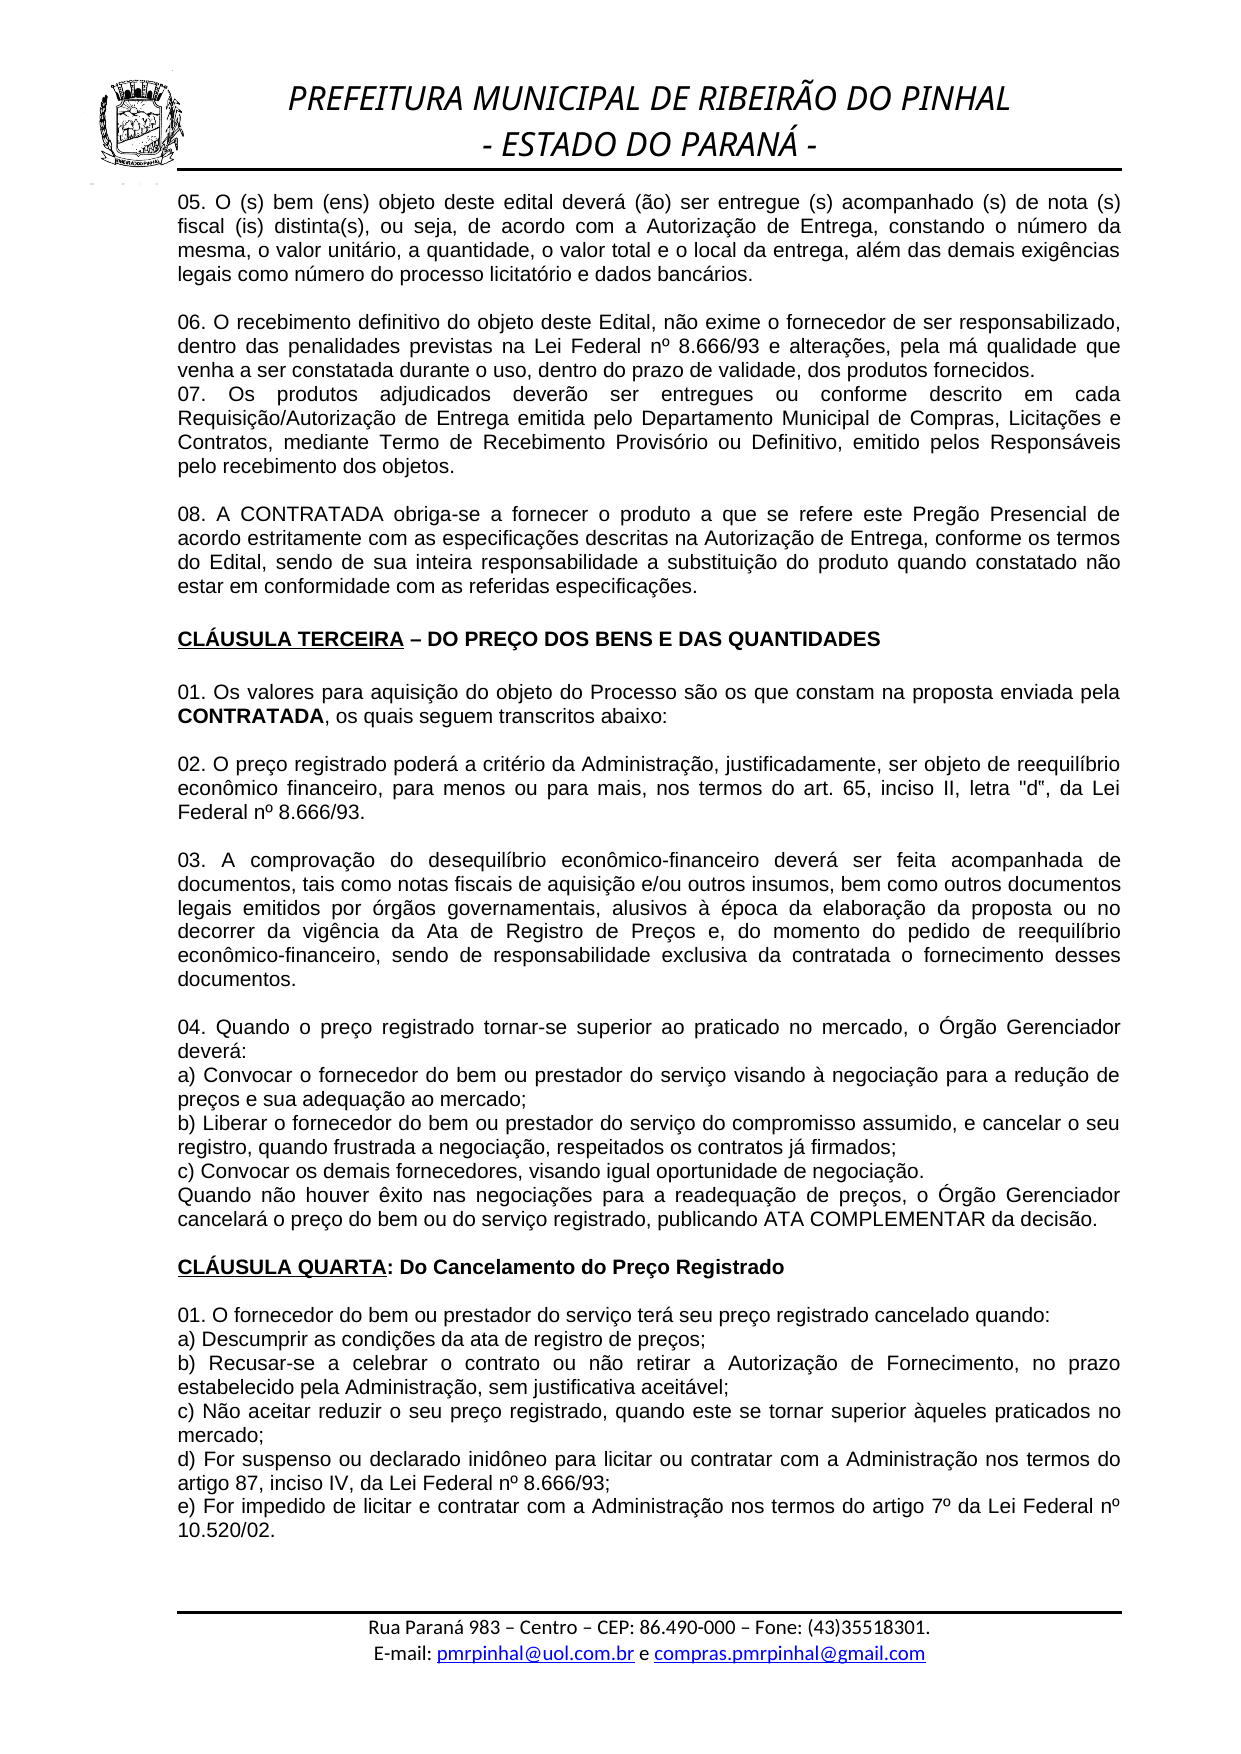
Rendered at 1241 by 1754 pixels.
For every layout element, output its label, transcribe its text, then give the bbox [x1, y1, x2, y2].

text b) Liberar o fornecedor do bem ou prestador do serviço do compromisso assumido, e cancelar o seu registro, quando frustrada a negociação, respeitados os contratos já firmados; [177, 1111, 1122, 1159]
text Quando não houver êxito nas negociações para a readequação de preços, o Órgão Gerenciador cancelará o preço do bem ou do serviço registrado, publicando ATA COMPLEMENTAR da decisão. [177, 1183, 1122, 1231]
text d) For suspenso ou declarado inidôneo para licitar ou contratar com a Administração nos termos do artigo 87, inciso IV, da Lei Federal nº 8.666/93; [177, 1446, 1122, 1494]
text CLÁUSULA TERCEIRA – DO PREÇO DOS BENS E DAS QUANTIDADES [177, 627, 1122, 651]
picture [83, 65, 202, 185]
text 06. O recebimento definitivo do objeto deste Edital, não exime o fornecedor de ser responsabilizado, dentro das penalidades previstas na Lei Federal nº 8.666/93 e alterações, pela má qualidade que venha a ser constatada durante o uso, dentro do prazo de validade, dos produtos fornecidos. [177, 310, 1122, 382]
text e) For impedido de licitar e contratar com a Administração nos termos do artigo 7º da Lei Federal nº 10.520/02. [177, 1494, 1122, 1542]
text a) Descumprir as condições da ata de registro de preços; [177, 1327, 1122, 1351]
text 07. Os produtos adjudicados deverão ser entregues ou conforme descrito em cada Requisição/Autorização de Entrega emitida pelo Departamento Municipal de Compras, Licitações e Contratos, mediante Termo de Recebimento Provisório ou Definitivo, emitido pelos Responsáveis pelo recebimento dos objetos. [177, 382, 1122, 478]
text 01. O fornecedor do bem ou prestador do serviço terá seu preço registrado cancelado quando: [177, 1303, 1122, 1327]
text a) Convocar o fornecedor do bem ou prestador do serviço visando à negociação para a redução de preços e sua adequação ao mercado; [177, 1063, 1122, 1111]
text c) Não aceitar reduzir o seu preço registrado, quando este se tornar superior àqueles praticados no mercado; [177, 1398, 1122, 1446]
text b) Recusar-se a celebrar o contrato ou não retirar a Autorização de Fornecimento, no prazo estabelecido pela Administração, sem justificativa aceitável; [177, 1351, 1122, 1398]
text 02. O preço registrado poderá a critério da Administração, justificadamente, ser objeto de reequilíbrio econômico financeiro, para menos ou para mais, nos termos do art. 65, inciso II, letra "d‟, da Lei Federal nº 8.666/93. [177, 752, 1122, 823]
text 05. O (s) bem (ens) objeto deste edital deverá (ão) ser entregue (s) acompanhado (s) de nota (s) fiscal (is) distinta(s), ou seja, de acordo com a Autorização de Entrega, constando o número da mesma, o valor unitário, a quantidade, o valor total e o local da entrega, além das demais exigências legais como número do processo licitatório e dados bancários. [177, 190, 1122, 286]
text 04. Quando o preço registrado tornar-se superior ao praticado no mercado, o Órgão Gerenciador deverá: [177, 1015, 1122, 1063]
text c) Convocar os demais fornecedores, visando igual oportunidade de negociação. [177, 1159, 1122, 1183]
text 08. A CONTRATADA obriga-se a fornecer o produto a que se refere este Pregão Presencial de acordo estritamente com as especificações descritas na Autorização de Entrega, conforme os termos do Edital, sendo de sua inteira responsabilidade a substituição do produto quando constatado não estar em conformidade com as referidas especificações. [177, 502, 1122, 597]
text 03. A comprovação do desequilíbrio econômico-financeiro deverá ser feita acompanhada de documentos, tais como notas fiscais de aquisição e/ou outros insumos, bem como outros documentos legais emitidos por órgãos governamentais, alusivos à época da elaboração da proposta ou no decorrer da vigência da Ata de Registro de Preços e, do momento do pedido de reequilíbrio econômico-financeiro, sendo de responsabilidade exclusiva da contratada o fornecimento desses documentos. [177, 847, 1122, 991]
text 01. Os valores para aquisição do objeto do Processo são os que constam na proposta enviada pela CONTRATADA, os quais seguem transcritos abaixo: [177, 680, 1122, 728]
text CLÁUSULA QUARTA: Do Cancelamento do Preço Registrado [177, 1255, 1122, 1279]
